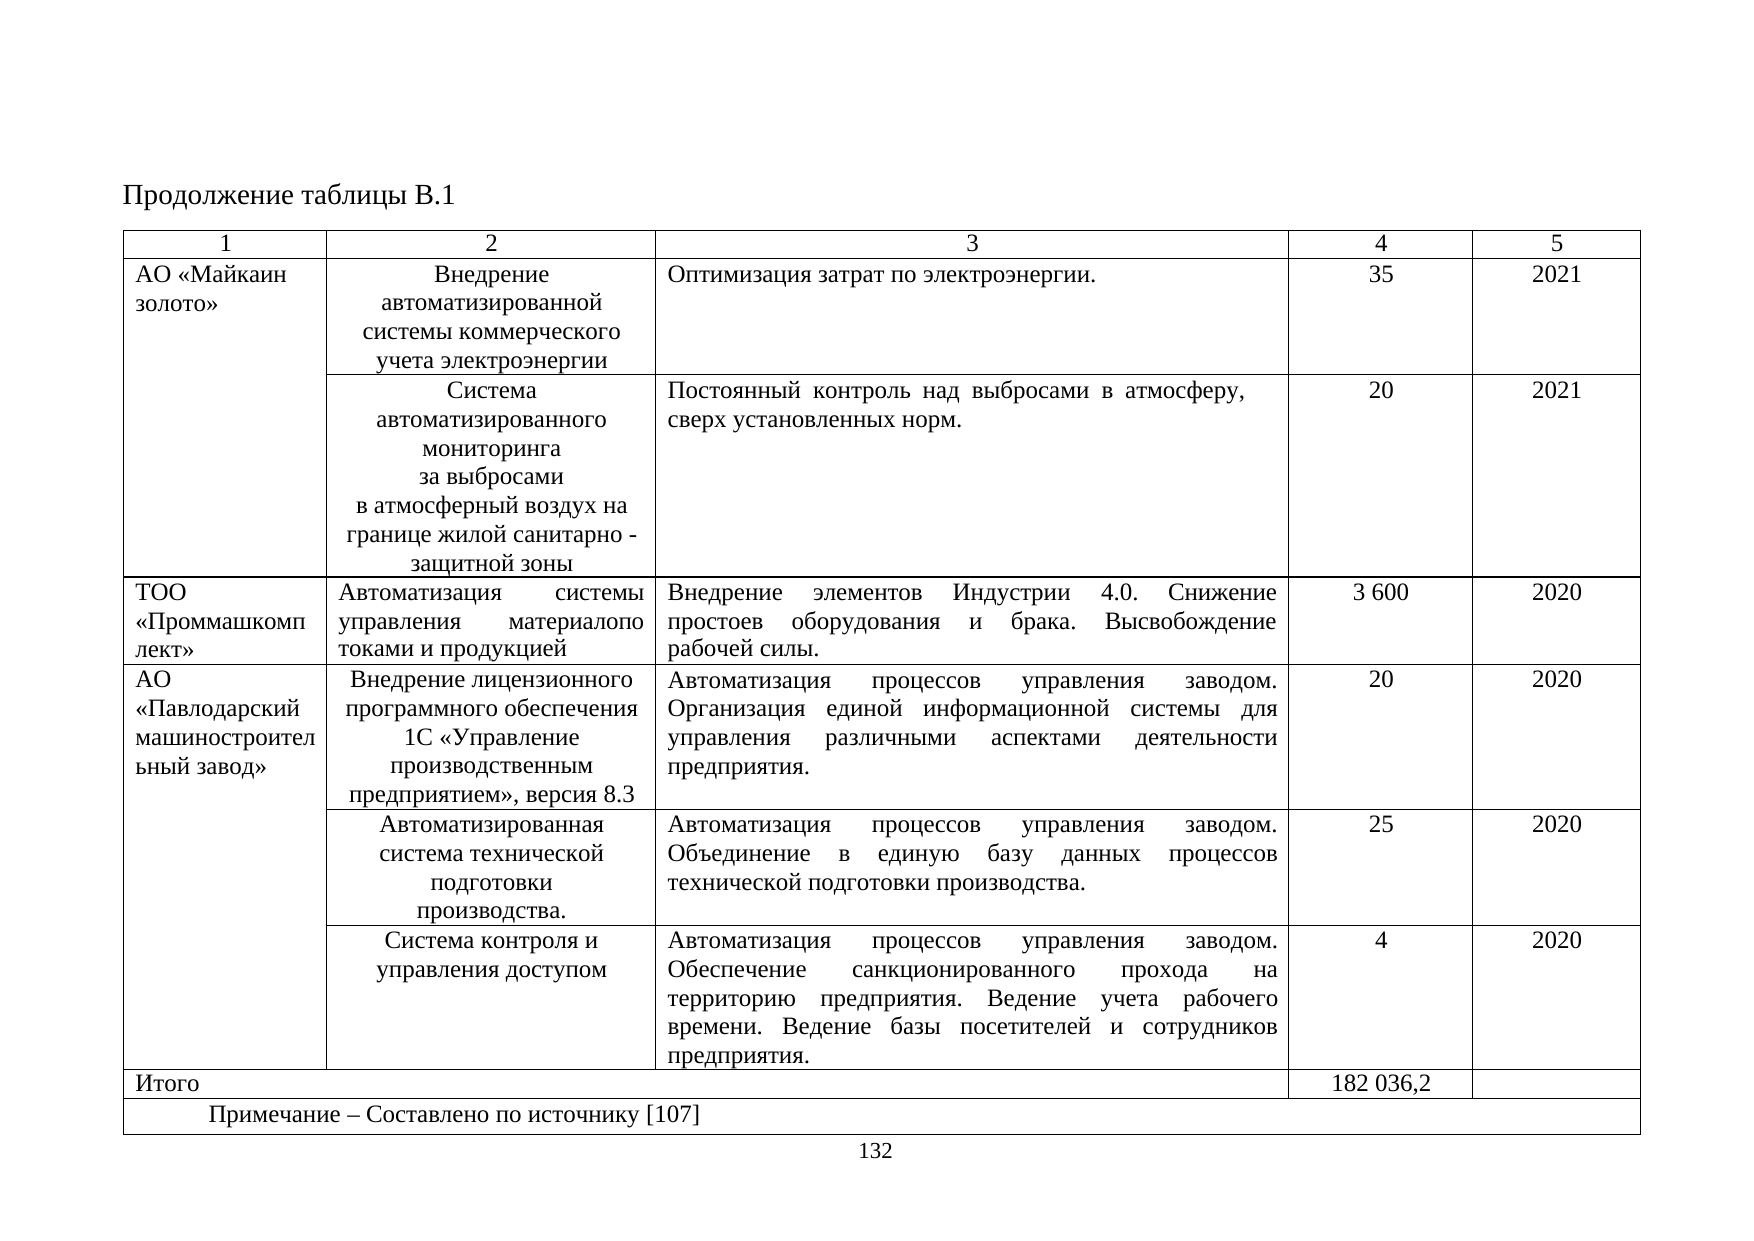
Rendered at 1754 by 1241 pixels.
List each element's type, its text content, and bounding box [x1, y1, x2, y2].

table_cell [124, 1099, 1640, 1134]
text Продолжение таблицы В.1 [122, 177, 1652, 210]
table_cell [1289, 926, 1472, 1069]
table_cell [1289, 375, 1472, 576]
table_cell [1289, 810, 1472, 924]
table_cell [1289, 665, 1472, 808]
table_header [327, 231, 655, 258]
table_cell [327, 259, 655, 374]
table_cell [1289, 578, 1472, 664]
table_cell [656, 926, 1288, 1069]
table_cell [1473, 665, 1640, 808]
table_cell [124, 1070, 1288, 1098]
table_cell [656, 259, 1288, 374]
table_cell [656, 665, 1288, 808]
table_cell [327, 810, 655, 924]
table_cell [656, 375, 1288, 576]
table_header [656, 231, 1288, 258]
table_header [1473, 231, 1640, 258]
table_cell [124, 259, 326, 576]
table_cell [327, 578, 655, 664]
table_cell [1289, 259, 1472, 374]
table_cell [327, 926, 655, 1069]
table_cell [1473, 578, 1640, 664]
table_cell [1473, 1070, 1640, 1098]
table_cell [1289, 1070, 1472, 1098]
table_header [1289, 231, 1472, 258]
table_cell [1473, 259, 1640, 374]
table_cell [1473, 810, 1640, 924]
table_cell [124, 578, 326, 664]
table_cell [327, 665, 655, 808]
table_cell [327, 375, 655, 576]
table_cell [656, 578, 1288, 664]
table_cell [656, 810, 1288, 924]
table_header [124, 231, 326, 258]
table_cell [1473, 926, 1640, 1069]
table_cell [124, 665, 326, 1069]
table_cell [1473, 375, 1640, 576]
